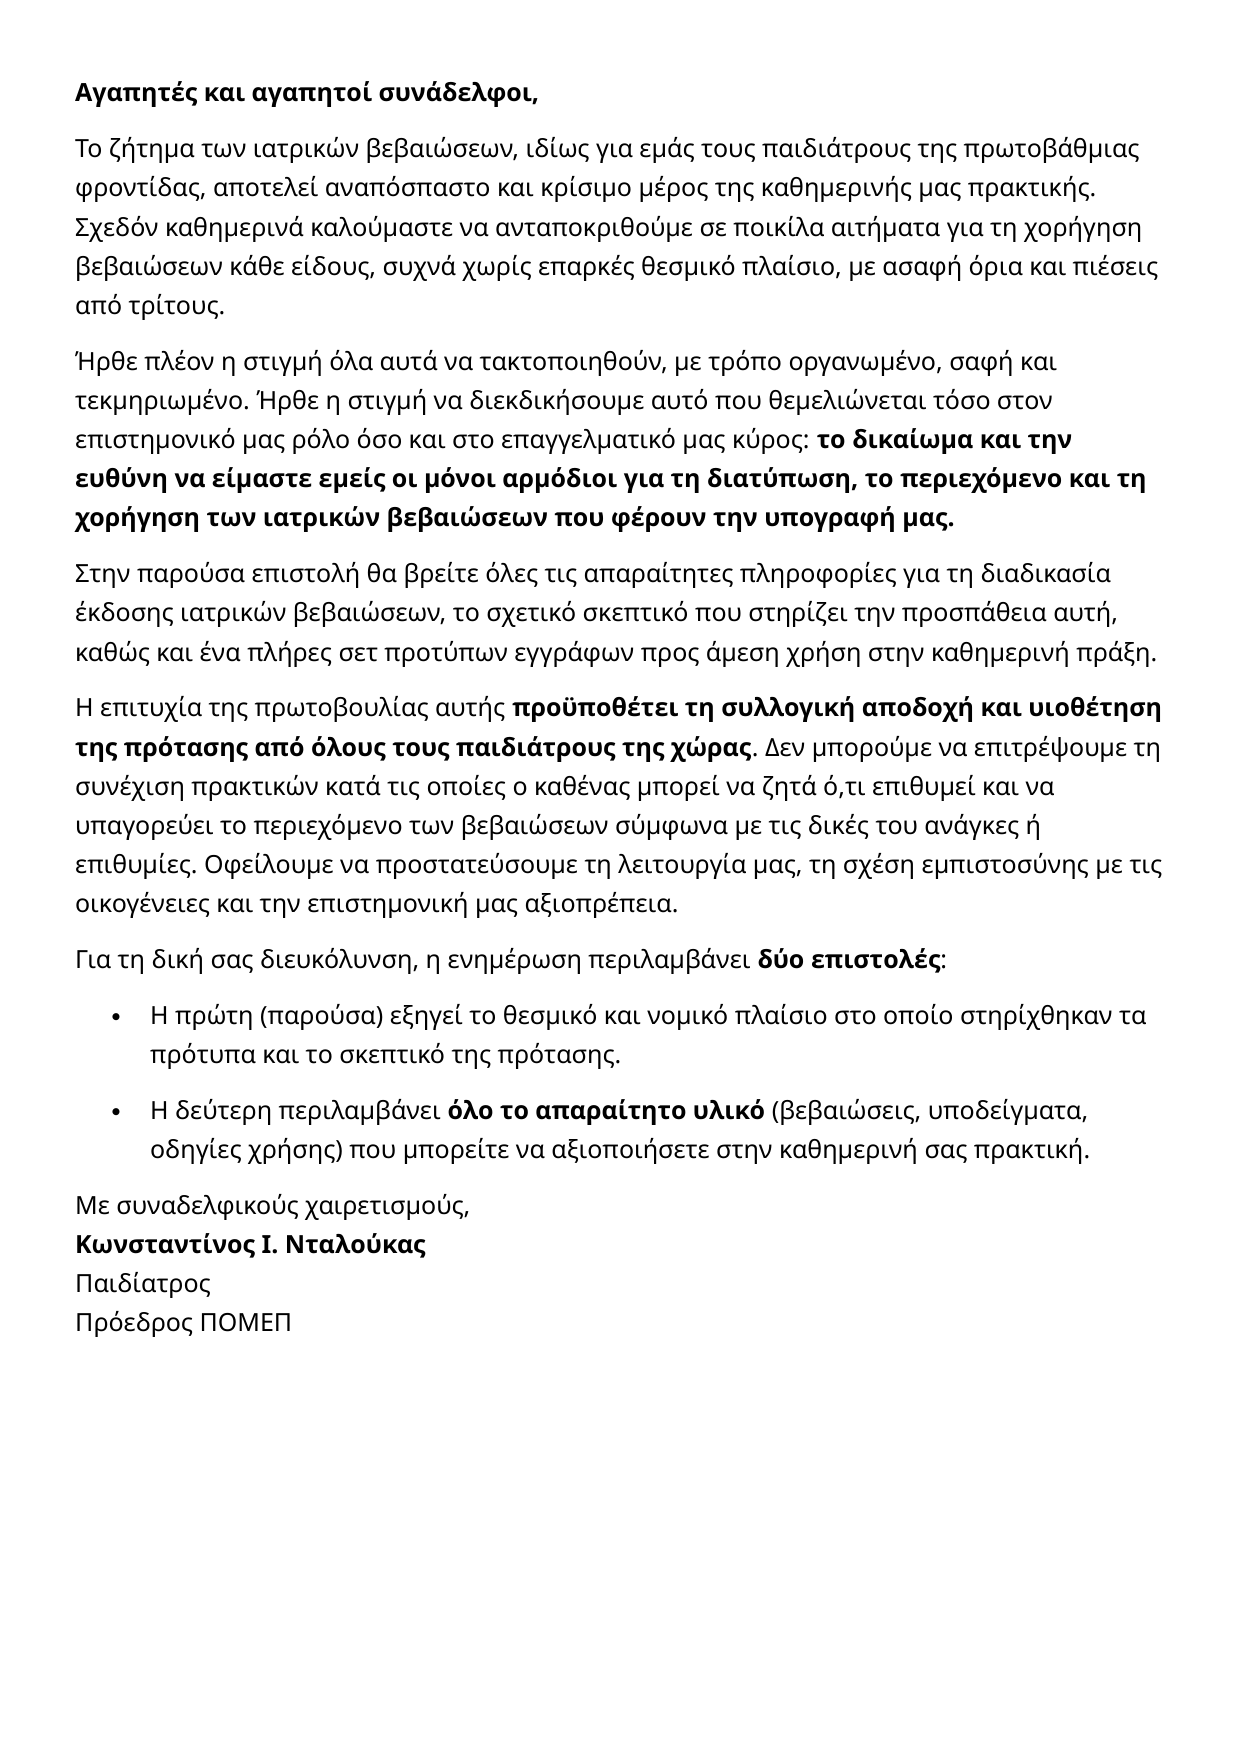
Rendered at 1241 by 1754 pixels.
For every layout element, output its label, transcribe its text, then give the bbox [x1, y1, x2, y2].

text Για τη δική σας διευκόλυνση, η ενημέρωση περιλαμβάνει δύο επιστολές: [75, 942, 1165, 976]
text Με συναδελφικούς χαιρετισμούς, Κωνσταντίνος Ι. Νταλούκας Παιδίατρος Πρόεδρος ΠΟΜΕΠ [75, 1187, 1165, 1339]
text Ήρθε πλέον η στιγμή όλα αυτά να τακτοποιηθούν, με τρόπο οργανωμένο, σαφή και τεκμηριωμένο. Ήρθε η στιγμή να διεκδικήσουμε αυτό που θεμελιώνεται τόσο στον επιστημονικό μας ρόλο όσο και στο επαγγελματικό μας κύρος: το δικαίωμα και την ευθύνη να είμαστε εμείς οι μόνοι αρμόδιοι για τη διατύπωση, το περιεχόμενο και τη χορήγηση των ιατρικών βεβαιώσεων που φέρουν την υπογραφή μας. [75, 343, 1165, 534]
list Η δεύτερη περιλαμβάνει όλο το απαραίτητο υλικό (βεβαιώσεις, υποδείγματα, οδηγίες χρήσης) που μπορείτε να αξιοποιήσετε στην καθημερινή σας πρακτική. [112, 1092, 1165, 1166]
list Η πρώτη (παρούσα) εξηγεί το θεσμικό και νομικό πλαίσιο στο οποίο στηρίχθηκαν τα πρότυπα και το σκεπτικό της πρότασης. [112, 997, 1165, 1071]
text Το ζήτημα των ιατρικών βεβαιώσεων, ιδίως για εμάς τους παιδιάτρους της πρωτοβάθμιας φροντίδας, αποτελεί αναπόσπαστο και κρίσιμο μέρος της καθημερινής μας πρακτικής. Σχεδόν καθημερινά καλούμαστε να ανταποκριθούμε σε ποικίλα αιτήματα για τη χορήγηση βεβαιώσεων κάθε είδους, συχνά χωρίς επαρκές θεσμικό πλαίσιο, με ασαφή όρια και πιέσεις από τρίτους. [75, 131, 1165, 322]
text Αγαπητές και αγαπητοί συνάδελφοι, [75, 75, 1165, 109]
text Η επιτυχία της πρωτοβουλίας αυτής προϋποθέτει τη συλλογική αποδοχή και υιοθέτηση της πρότασης από όλους τους παιδιάτρους της χώρας. Δεν μπορούμε να επιτρέψουμε τη συνέχιση πρακτικών κατά τις οποίες ο καθένας μπορεί να ζητά ό,τι επιθυμεί και να υπαγορεύει το περιεχόμενο των βεβαιώσεων σύμφωνα με τις δικές του ανάγκες ή επιθυμίες. Οφείλουμε να προστατεύσουμε τη λειτουργία μας, τη σχέση εμπιστοσύνης με τις οικογένειες και την επιστημονική μας αξιοπρέπεια. [75, 690, 1165, 920]
text Στην παρούσα επιστολή θα βρείτε όλες τις απαραίτητες πληροφορίες για τη διαδικασία έκδοσης ιατρικών βεβαιώσεων, το σχετικό σκεπτικό που στηρίζει την προσπάθεια αυτή, καθώς και ένα πλήρες σετ προτύπων εγγράφων προς άμεση χρήση στην καθημερινή πράξη. [75, 556, 1165, 668]
